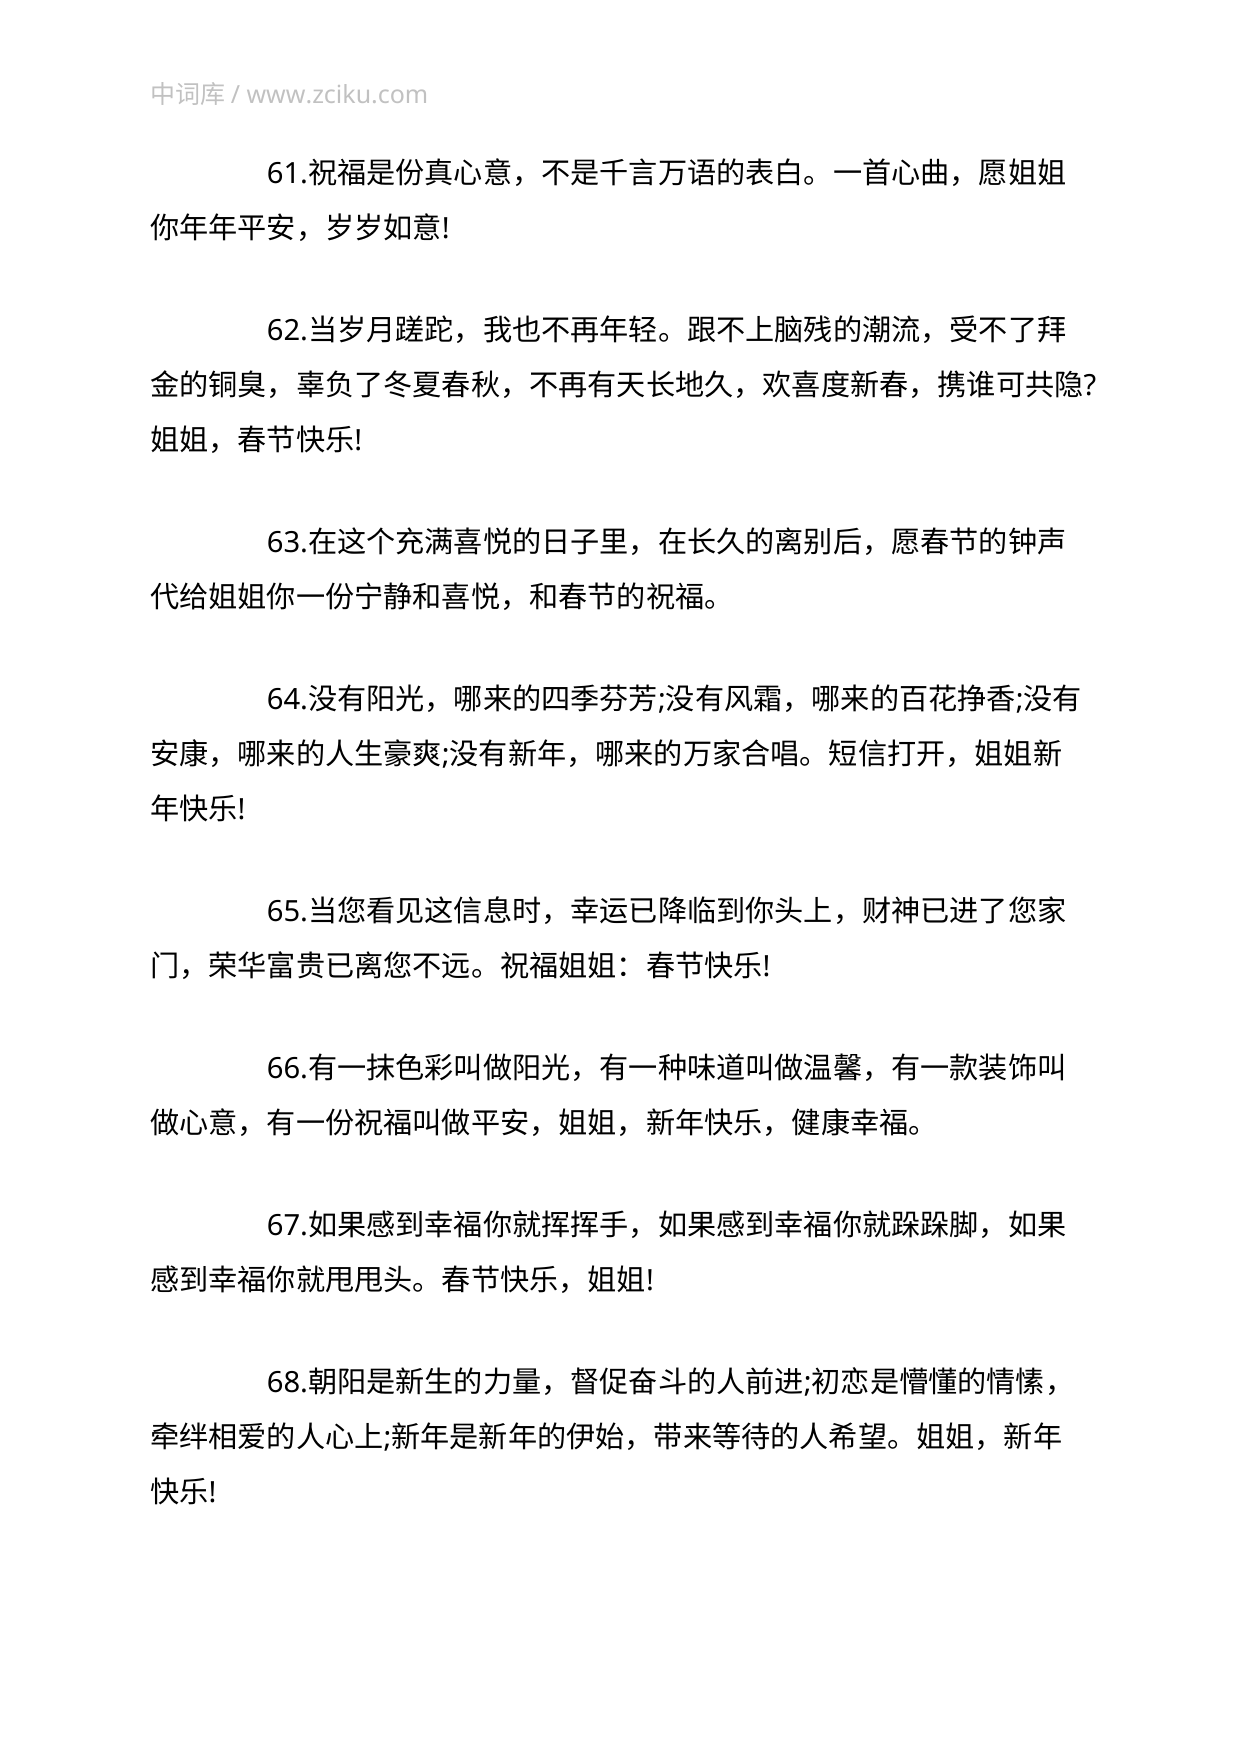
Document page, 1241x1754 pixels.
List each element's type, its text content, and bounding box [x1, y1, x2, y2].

text 64.没有阳光，哪来的四季芬芳;没有风霜，哪来的百花挣香;没有安康，哪来的人生豪爽;没有新年，哪来的万家合唱。短信打开，姐姐新年快乐! [150, 676, 1090, 828]
text 65.当您看见这信息时，幸运已降临到你头上，财神已进了您家门，荣华富贵已离您不远。祝福姐姐：春节快乐! [150, 888, 1090, 985]
text 63.在这个充满喜悦的日子里，在长久的离别后，愿春节的钟声代给姐姐你一份宁静和喜悦，和春节的祝福。 [150, 519, 1090, 616]
text 61.祝福是份真心意，不是千言万语的表白。一首心曲，愿姐姐你年年平安，岁岁如意! [150, 150, 1090, 247]
text 62.当岁月蹉跎，我也不再年轻。跟不上脑残的潮流，受不了拜金的铜臭，辜负了冬夏春秋，不再有天长地久，欢喜度新春，携谁可共隐?姐姐，春节快乐! [150, 307, 1090, 459]
text 68.朝阳是新生的力量，督促奋斗的人前进;初恋是懵懂的情愫，牵绊相爱的人心上;新年是新年的伊始，带来等待的人希望。姐姐，新年快乐! [150, 1358, 1090, 1511]
text 66.有一抹色彩叫做阳光，有一种味道叫做温馨，有一款装饰叫做心意，有一份祝福叫做平安，姐姐，新年快乐，健康幸福。 [150, 1045, 1090, 1142]
text 67.如果感到幸福你就挥挥手，如果感到幸福你就跺跺脚，如果感到幸福你就甩甩头。春节快乐，姐姐! [150, 1201, 1090, 1299]
